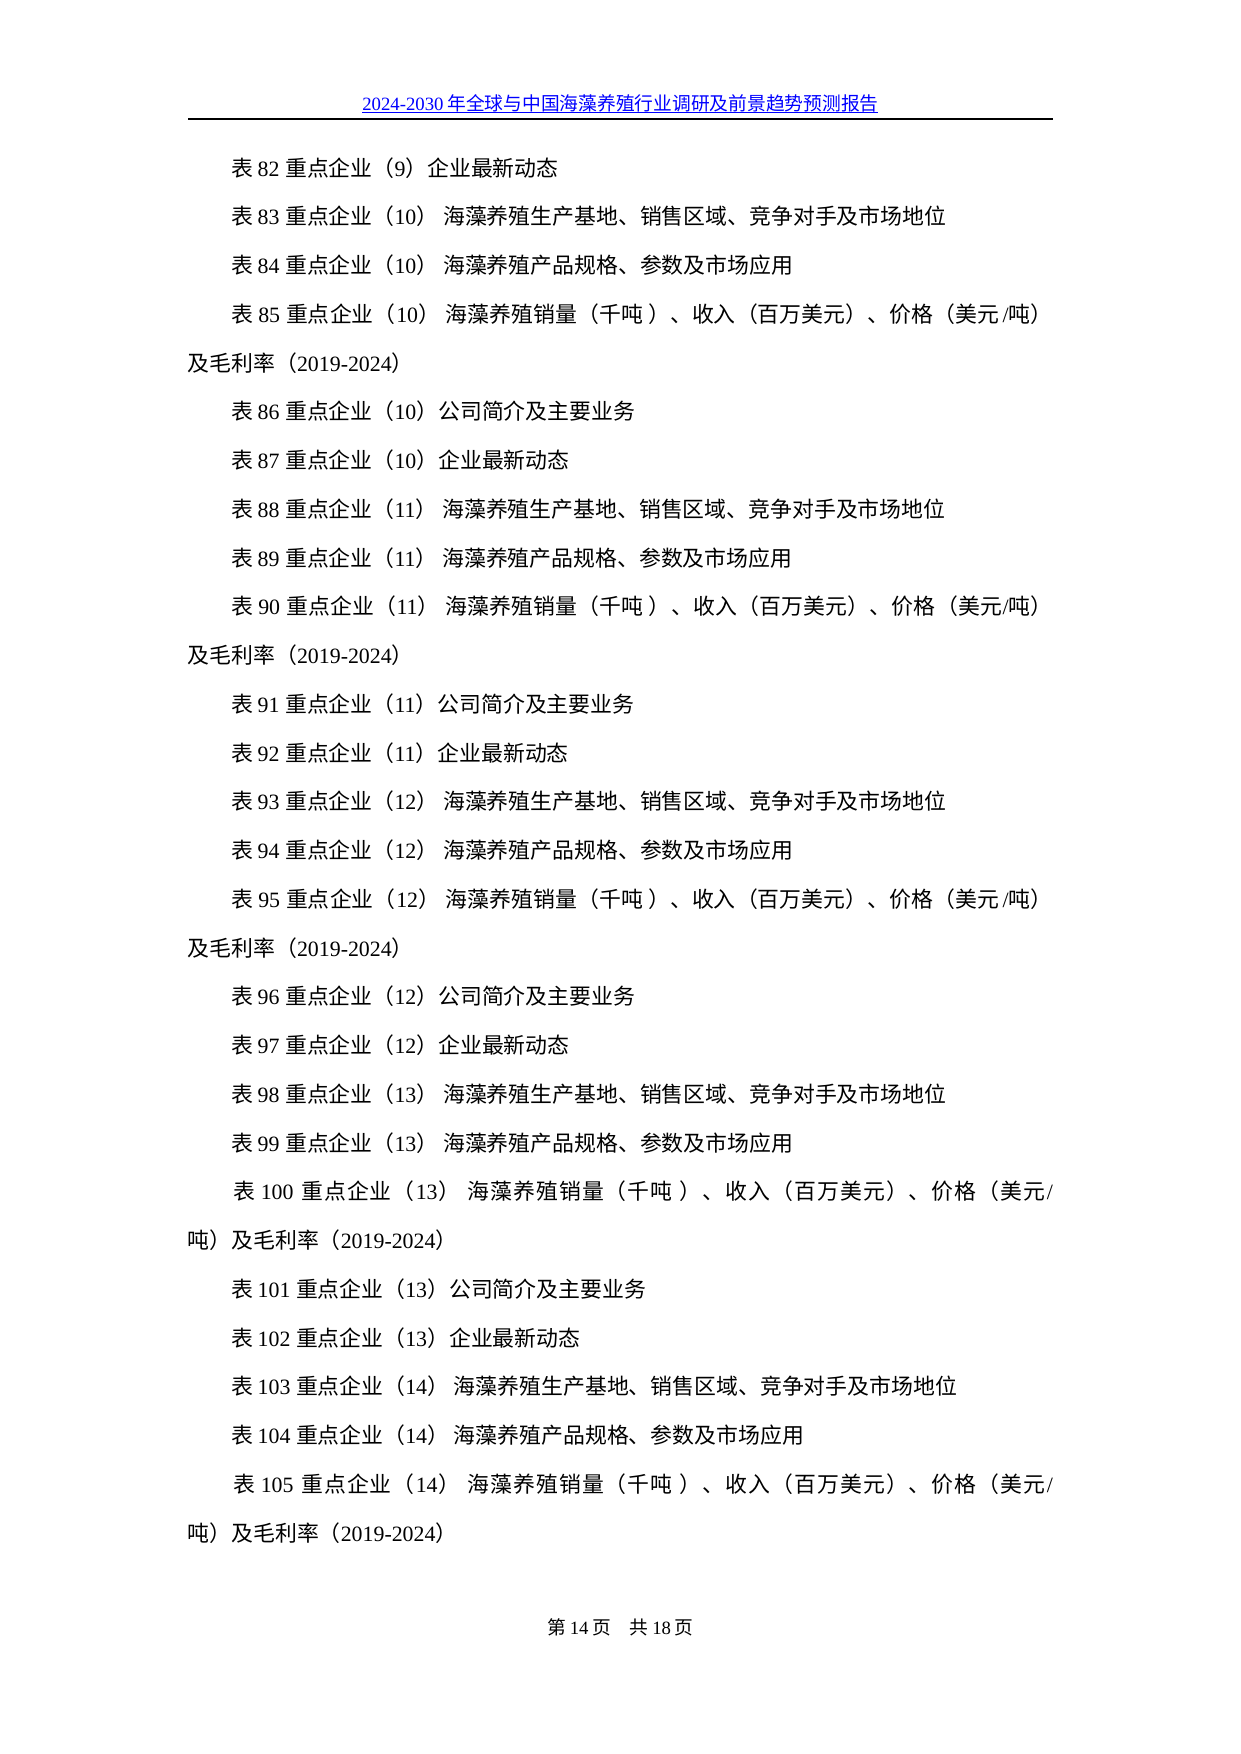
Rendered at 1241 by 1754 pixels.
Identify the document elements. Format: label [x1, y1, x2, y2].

text [187, 150, 1053, 1548]
